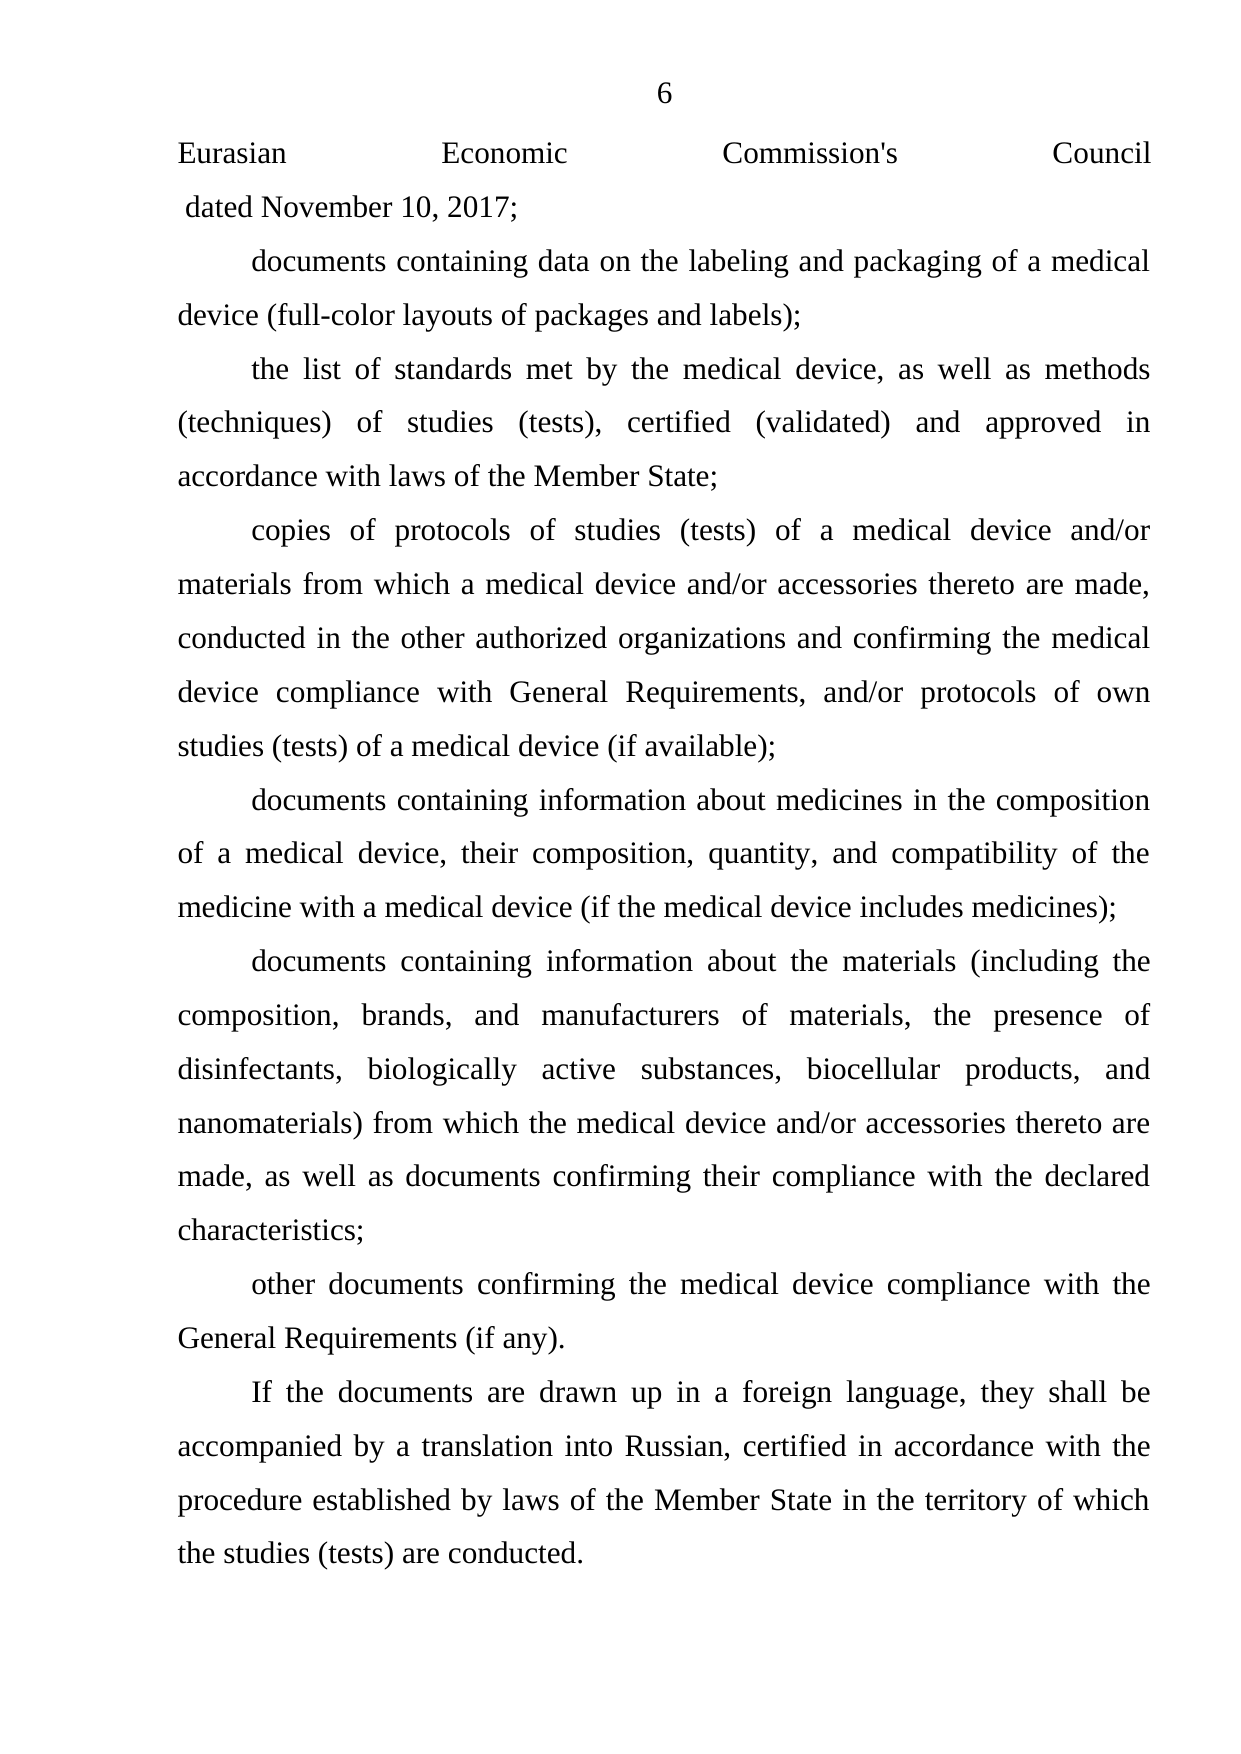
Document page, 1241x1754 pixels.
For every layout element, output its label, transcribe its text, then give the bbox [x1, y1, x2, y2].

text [177, 134, 1152, 224]
text the list of standards met by the medical device, as well as methods (techniques) of studies (tests), certified (validated) and approved in accordance with laws of the Member State; [177, 350, 1152, 493]
text other documents confirming the medical device compliance with the General Requirements (if any). [177, 1265, 1152, 1355]
text documents containing information about medicines in the composition of a medical device, their composition, quantity, and compatibility of the medicine with a medical device (if the medical device includes medicines); [177, 781, 1152, 924]
text copies of protocols of studies (tests) of a medical device and/or materials from which a medical device and/or accessories thereto are made, conducted in the other authorized organizations and confirming the medical device compliance with General Requirements, and/or protocols of own studies (tests) of a medical device (if available); [177, 511, 1152, 763]
text documents containing data on the labeling and packaging of a medical device (full-color layouts of packages and labels); [177, 242, 1152, 332]
text documents containing information about the materials (including the composition, brands, and manufacturers of materials, the presence of disinfectants, biologically active substances, biocellular products, and nanomaterials) from which the medical device and/or accessories thereto are made, as well as documents confirming their compliance with the declared characteristics; [177, 942, 1152, 1247]
text If the documents are drawn up in a foreign language, they shall be accompanied by a translation into Russian, certified in accordance with the procedure established by laws of the Member State in the territory of which the studies (tests) are conducted. [177, 1373, 1152, 1571]
